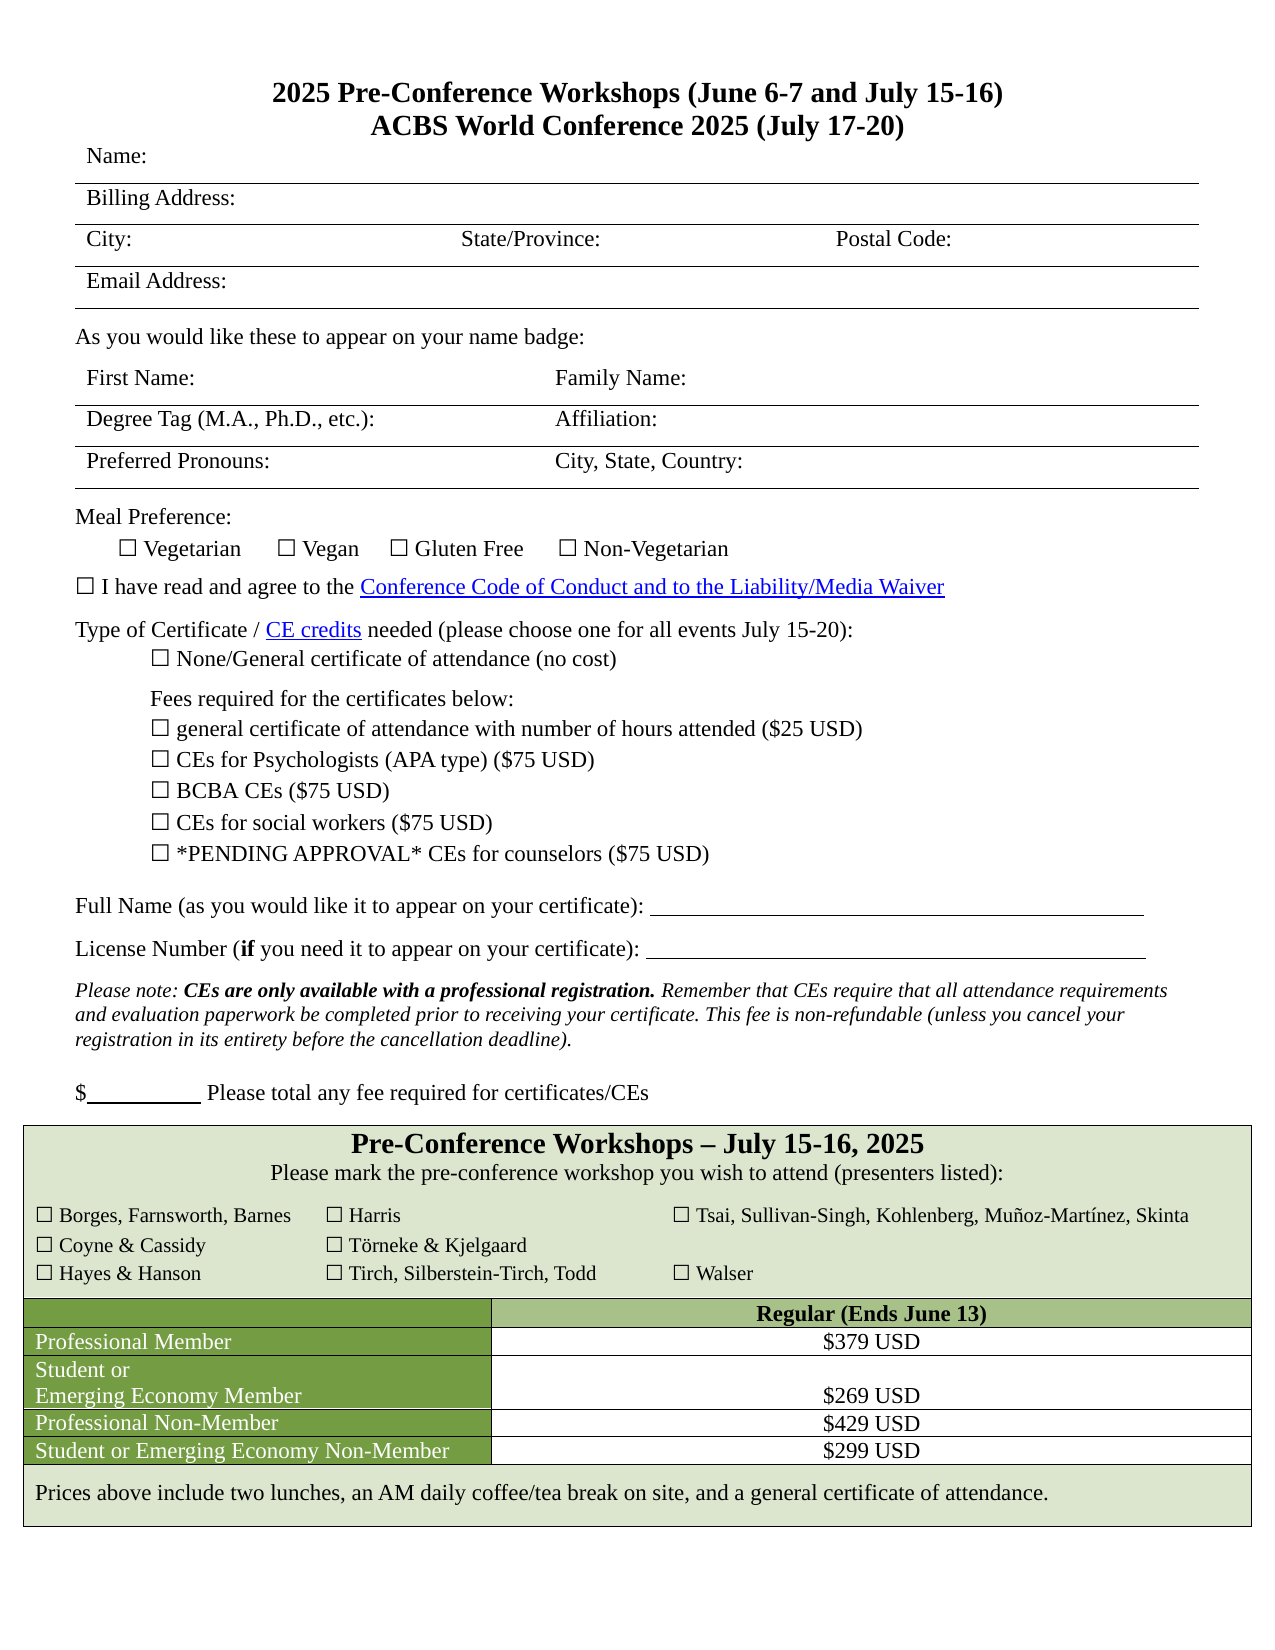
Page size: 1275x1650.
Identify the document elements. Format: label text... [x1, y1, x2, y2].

table_cell Preferred Pronouns: [75, 447, 544, 488]
table_header Vegan [265, 532, 377, 569]
table_cell Professional Member [24, 1328, 491, 1355]
table_cell Student or Emerging Economy Member [24, 1356, 491, 1408]
table_cell Harris [314, 1186, 661, 1229]
table_cell Hayes & Hanson [24, 1258, 314, 1297]
text I have read and agree to the Conference Code of Conduct and to the Liability/Media Waiver [75, 570, 1200, 602]
text ACBS World Conference 2025 (July 17-20) [75, 108, 1200, 142]
table_cell Regular (Ends June 13) [492, 1299, 1251, 1327]
text $ Please total any fee required for certificates/CEs [75, 1079, 1200, 1106]
text BCBA CEs ($75 USD) [75, 774, 1200, 806]
table_cell Prices above include two lunches, an AM daily coffee/tea break on site, and a general certificate of attendance. [24, 1465, 1251, 1526]
text As you would like these to appear on your name badge: [75, 323, 1200, 349]
table_header Pre-Conference Workshops – July 15-16, 2025 Please mark the pre-conference workshop you wish to attend (presenters listed): [24, 1126, 1251, 1186]
text CEs for Psychologists (APA type) ($75 USD) [75, 743, 1200, 774]
table_cell Professional Non-Member [24, 1410, 491, 1436]
table_header Non-Vegetarian [546, 532, 809, 569]
table_header Vegetarian [106, 532, 265, 569]
text Fees required for the certificates below: [75, 686, 1200, 712]
text 2025 Pre-Conference Workshops (June 6-7 and July 15-16) [75, 75, 1200, 108]
table_cell City, State, Country: [544, 447, 1199, 488]
table_cell Walser [661, 1258, 1251, 1297]
table_cell Postal Code: [824, 225, 1199, 266]
table_cell Coyne & Cassidy [24, 1229, 314, 1258]
table_cell State/Province: [450, 225, 824, 266]
text Meal Preference: [75, 503, 1200, 529]
table_cell $379 USD [492, 1328, 1251, 1355]
text Type of Certificate / CE credits needed (please choose one for all events July 15-20): [75, 616, 1200, 642]
table_cell Student or Emerging Economy Non-Member [24, 1437, 491, 1464]
table_cell Billing Address: [75, 184, 1199, 224]
text CEs for social workers ($75 USD) [75, 806, 1200, 837]
table_header First Name: [75, 364, 544, 404]
text License Number (if you need it to appear on your certificate): . [75, 933, 1200, 962]
table_header Gluten Free [377, 532, 546, 569]
table_cell Tsai, Sullivan-Singh, Kohlenberg, Muñoz-Martínez, Skinta [661, 1186, 1251, 1258]
text *PENDING APPROVAL* CEs for counselors ($75 USD) [75, 837, 1200, 868]
table_cell $269 USD [492, 1356, 1251, 1408]
table_cell City: [75, 225, 449, 266]
table_cell Tirch, Silberstein-Tirch, Todd [314, 1258, 661, 1297]
text None/General certificate of attendance (no cost) [75, 642, 1200, 673]
table_cell Email Address: [75, 267, 1199, 308]
text Please note: CEs are only available with a professional registration. Remember that CEs require that all attendance requirements and evaluation paperwork be completed prior to receiving your certificate. This fee is non-refundable (unless you cancel your registration in its entirety before the cancellation deadline). [75, 978, 1200, 1051]
table_header Name: [75, 142, 1199, 183]
table_header Family Name: [544, 364, 1199, 404]
table_cell [24, 1299, 491, 1327]
text Full Name (as you would like it to appear on your certificate): . [75, 890, 1200, 918]
table_cell Affiliation: [544, 406, 1199, 446]
table_cell Degree Tag (M.A., Ph.D., etc.): [75, 406, 544, 446]
text general certificate of attendance with number of hours attended ($25 USD) [75, 712, 1200, 743]
table_cell Törneke & Kjelgaard [314, 1229, 661, 1258]
table_cell $429 USD [492, 1410, 1251, 1436]
table_cell $299 USD [492, 1437, 1251, 1464]
table_cell Borges, Farnsworth, Barnes [24, 1186, 314, 1229]
